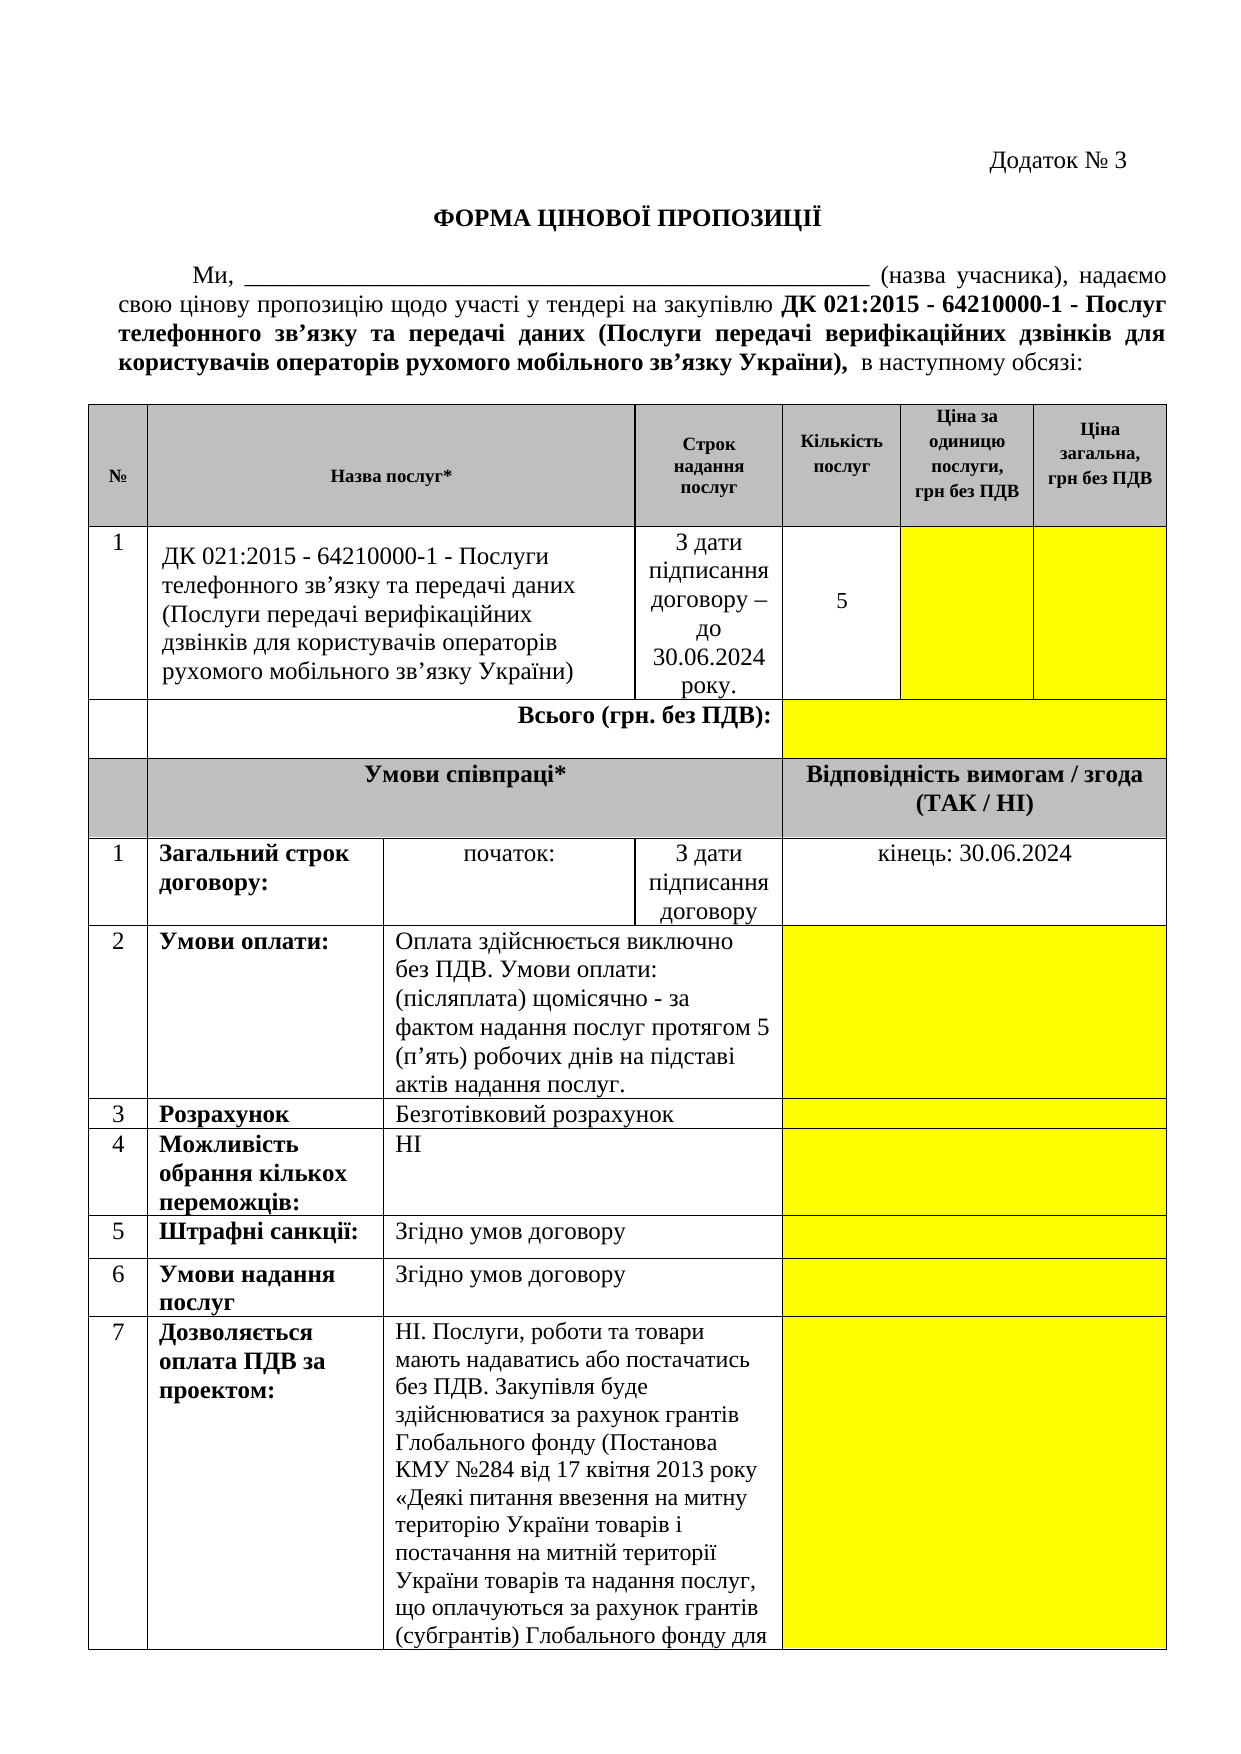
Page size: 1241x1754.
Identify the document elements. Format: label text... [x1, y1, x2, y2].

table_cell Розрахунок [148, 1099, 383, 1128]
table_cell З дати підписання договору – до 30.06.2024 року. [636, 527, 782, 699]
table_cell [783, 700, 1166, 758]
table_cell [148, 1317, 383, 1648]
table_header Ціна загальна, грн без ПДВ [1034, 405, 1166, 526]
table_cell 6 [89, 1259, 147, 1316]
table_cell Загальний строк договору: [148, 839, 383, 925]
table_cell Штрафні санкції: [148, 1216, 383, 1258]
table_cell Умови співпраці* [148, 759, 782, 837]
text Ми, __________________________________________________ (назва учасника), надаємо свою цінову пропозицію щодо участі у тендері на закупівлю ДК 021:2015 - 64210000-1 - Послуг телефонного зв’язку та передачі даних (Послуги передачі верифікаційних дзвінків для користувачів операторів рухомого мобільного зв’язку України), в наступному обсязі: [118, 260, 1167, 375]
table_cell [384, 1317, 782, 1648]
table_cell Відповідність вимогам / згода (ТАК / НІ) [783, 759, 1166, 837]
table_cell [783, 1317, 1166, 1648]
table_cell [901, 527, 1033, 699]
table_cell кінець: 30.06.2024 [783, 839, 1166, 925]
table_cell 5 [783, 527, 900, 699]
table_cell 5 [89, 1216, 147, 1258]
table_cell 7 [89, 1317, 147, 1648]
table_header № [89, 405, 147, 526]
table_cell початок: [384, 839, 634, 925]
table_header Назва послуг* [148, 405, 634, 526]
text Додаток № 3 [989, 145, 1196, 174]
table_cell [783, 1216, 1166, 1258]
table_cell [783, 1099, 1166, 1128]
table_cell 4 [89, 1129, 147, 1215]
list ФОРМА ЦІНОВОЇ ПРОПОЗИЦІЇ [133, 203, 1122, 232]
table_cell 1 [89, 839, 147, 925]
table_cell 3 [89, 1099, 147, 1128]
table_cell [89, 759, 147, 837]
table_header Строк надання послуг [636, 405, 782, 526]
table_cell Оплата здійснюється виключно без ПДВ. Умови оплати: (післяплата) щомісячно - за фактом надання послуг протягом 5 (п’ять) робочих днів на підставі актів надання послуг. [384, 926, 782, 1098]
table_cell Безготівковий розрахунок [384, 1099, 782, 1128]
table_cell Згідно умов договору [384, 1259, 782, 1316]
table_header Кількість послуг [783, 405, 900, 526]
table_cell НІ [384, 1129, 782, 1215]
table_cell 1 [89, 527, 147, 699]
table_cell 2 [89, 926, 147, 1098]
table_cell [89, 700, 147, 758]
table_cell ДК 021:2015 - 64210000-1 - Послуги телефонного зв’язку та передачі даних (Послуги передачі верифікаційних дзвінків для користувачів операторів рухомого мобільного зв’язку України) [148, 527, 634, 699]
table_cell Всього (грн. без ПДВ): [148, 700, 782, 758]
table_cell [1034, 527, 1166, 699]
table_cell Умови оплати: [148, 926, 383, 1098]
table_cell Можливість обрання кількох переможців: [148, 1129, 383, 1215]
table_cell Згідно умов договору [384, 1216, 782, 1258]
table_header Ціна за одиницю послуги, грн без ПДВ [901, 405, 1033, 526]
table_cell [783, 1259, 1166, 1316]
table_cell [783, 926, 1166, 1098]
table_cell [783, 1129, 1166, 1215]
table_cell Умови надання послуг [148, 1259, 383, 1316]
table_cell З дати підписання договору [636, 839, 782, 925]
